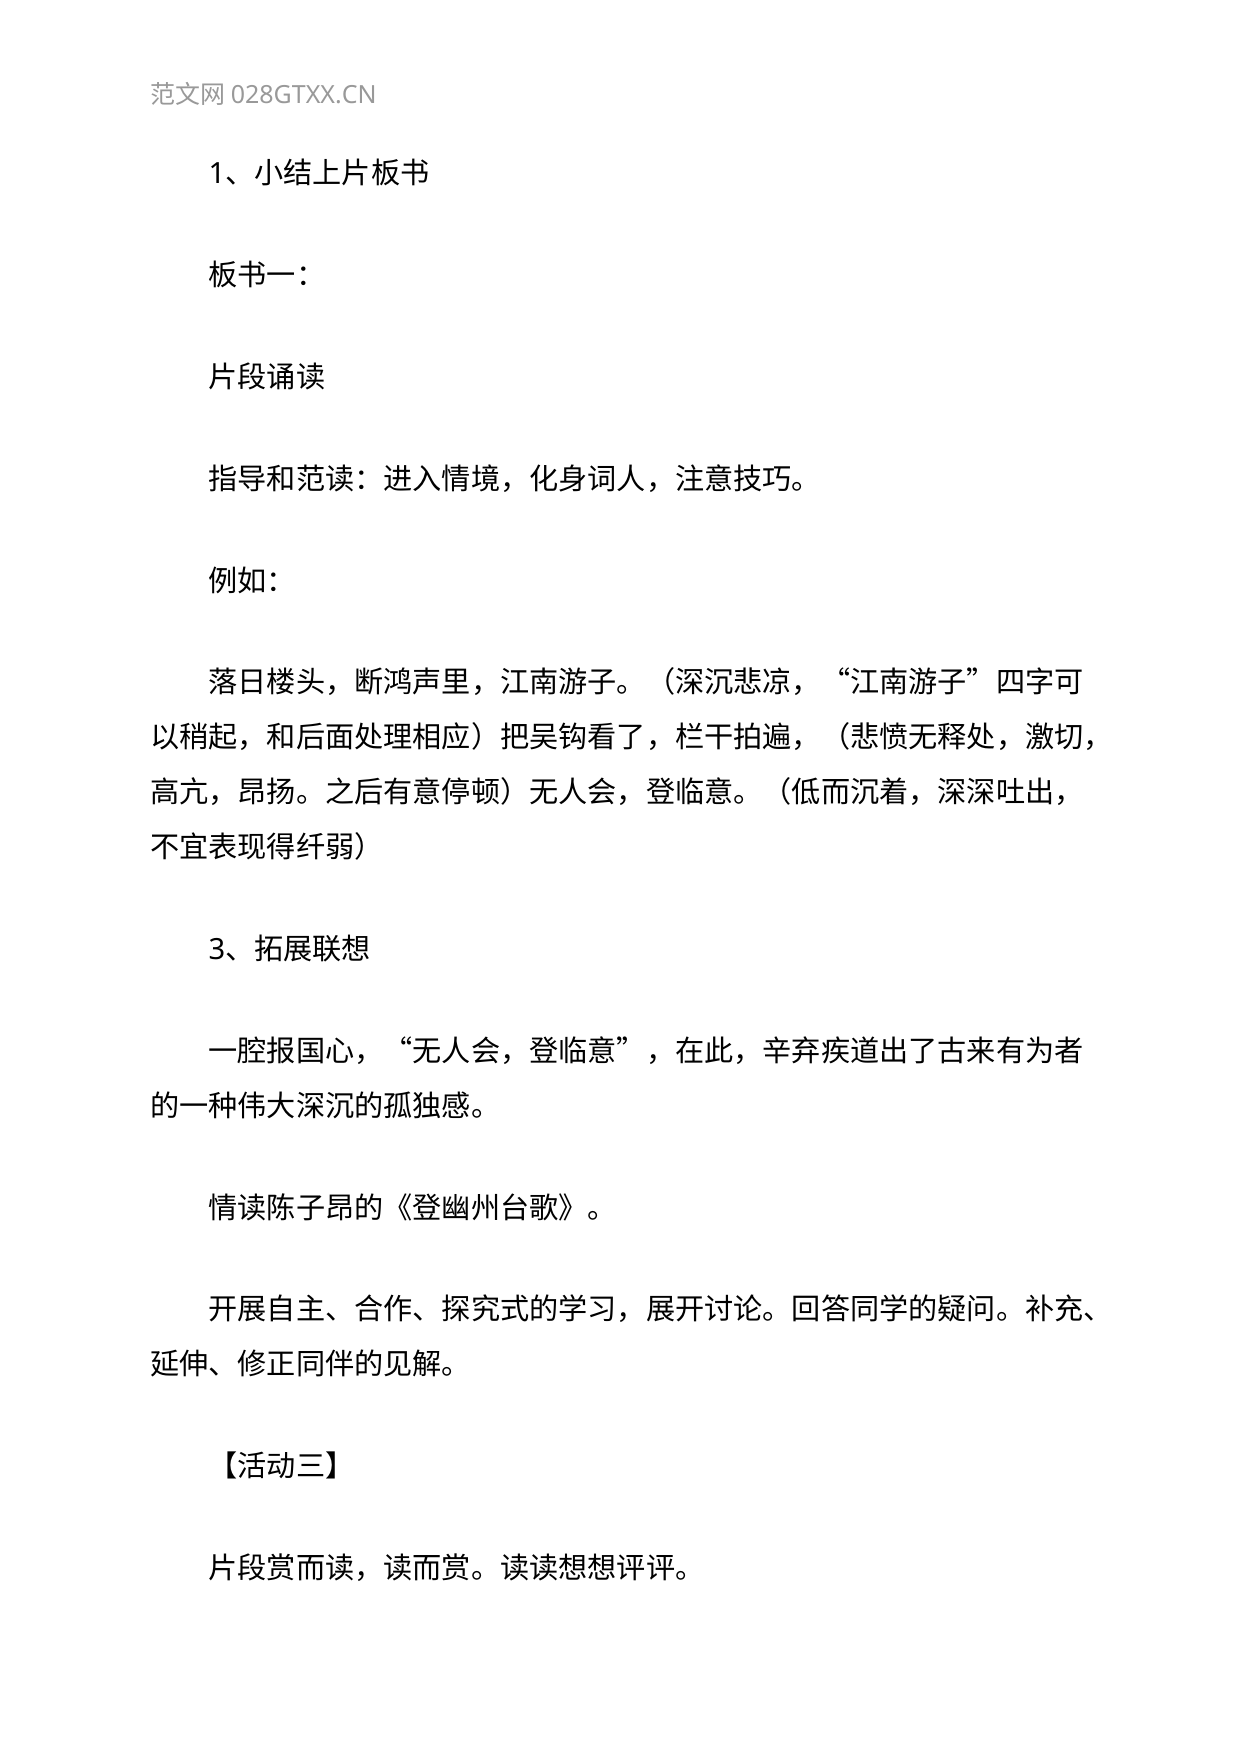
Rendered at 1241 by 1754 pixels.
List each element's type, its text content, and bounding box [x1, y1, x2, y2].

text 开展自主、合作、探究式的学习，展开讨论。回答同学的疑问。补充、延伸、修正同伴的见解。 [150, 1286, 1090, 1383]
text 【活动三】 [150, 1443, 1090, 1485]
text 1、小结上片板书 [150, 150, 1090, 192]
text 指导和范读：进入情境，化身词人，注意技巧。 [150, 456, 1090, 498]
text 落日楼头，断鸿声里，江南游子。（深沉悲凉，“江南游子”四字可以稍起，和后面处理相应）把吴钩看了，栏干拍遍，（悲愤无释处，激切，高亢，昂扬。之后有意停顿）无人会，登临意。（低而沉着，深深吐出，不宜表现得纤弱） [150, 659, 1090, 866]
text 片段诵读 [150, 354, 1090, 396]
text 情读陈子昂的《登幽州台歌》。 [150, 1184, 1090, 1226]
text 3、拓展联想 [150, 926, 1090, 968]
text 例如： [150, 557, 1090, 599]
text 板书一： [150, 252, 1090, 294]
text 一腔报国心，“无人会，登临意”，在此，辛弃疾道出了古来有为者的一种伟大深沉的孤独感。 [150, 1027, 1090, 1125]
text 片段赏而读，读而赏。读读想想评评。 [150, 1544, 1090, 1587]
